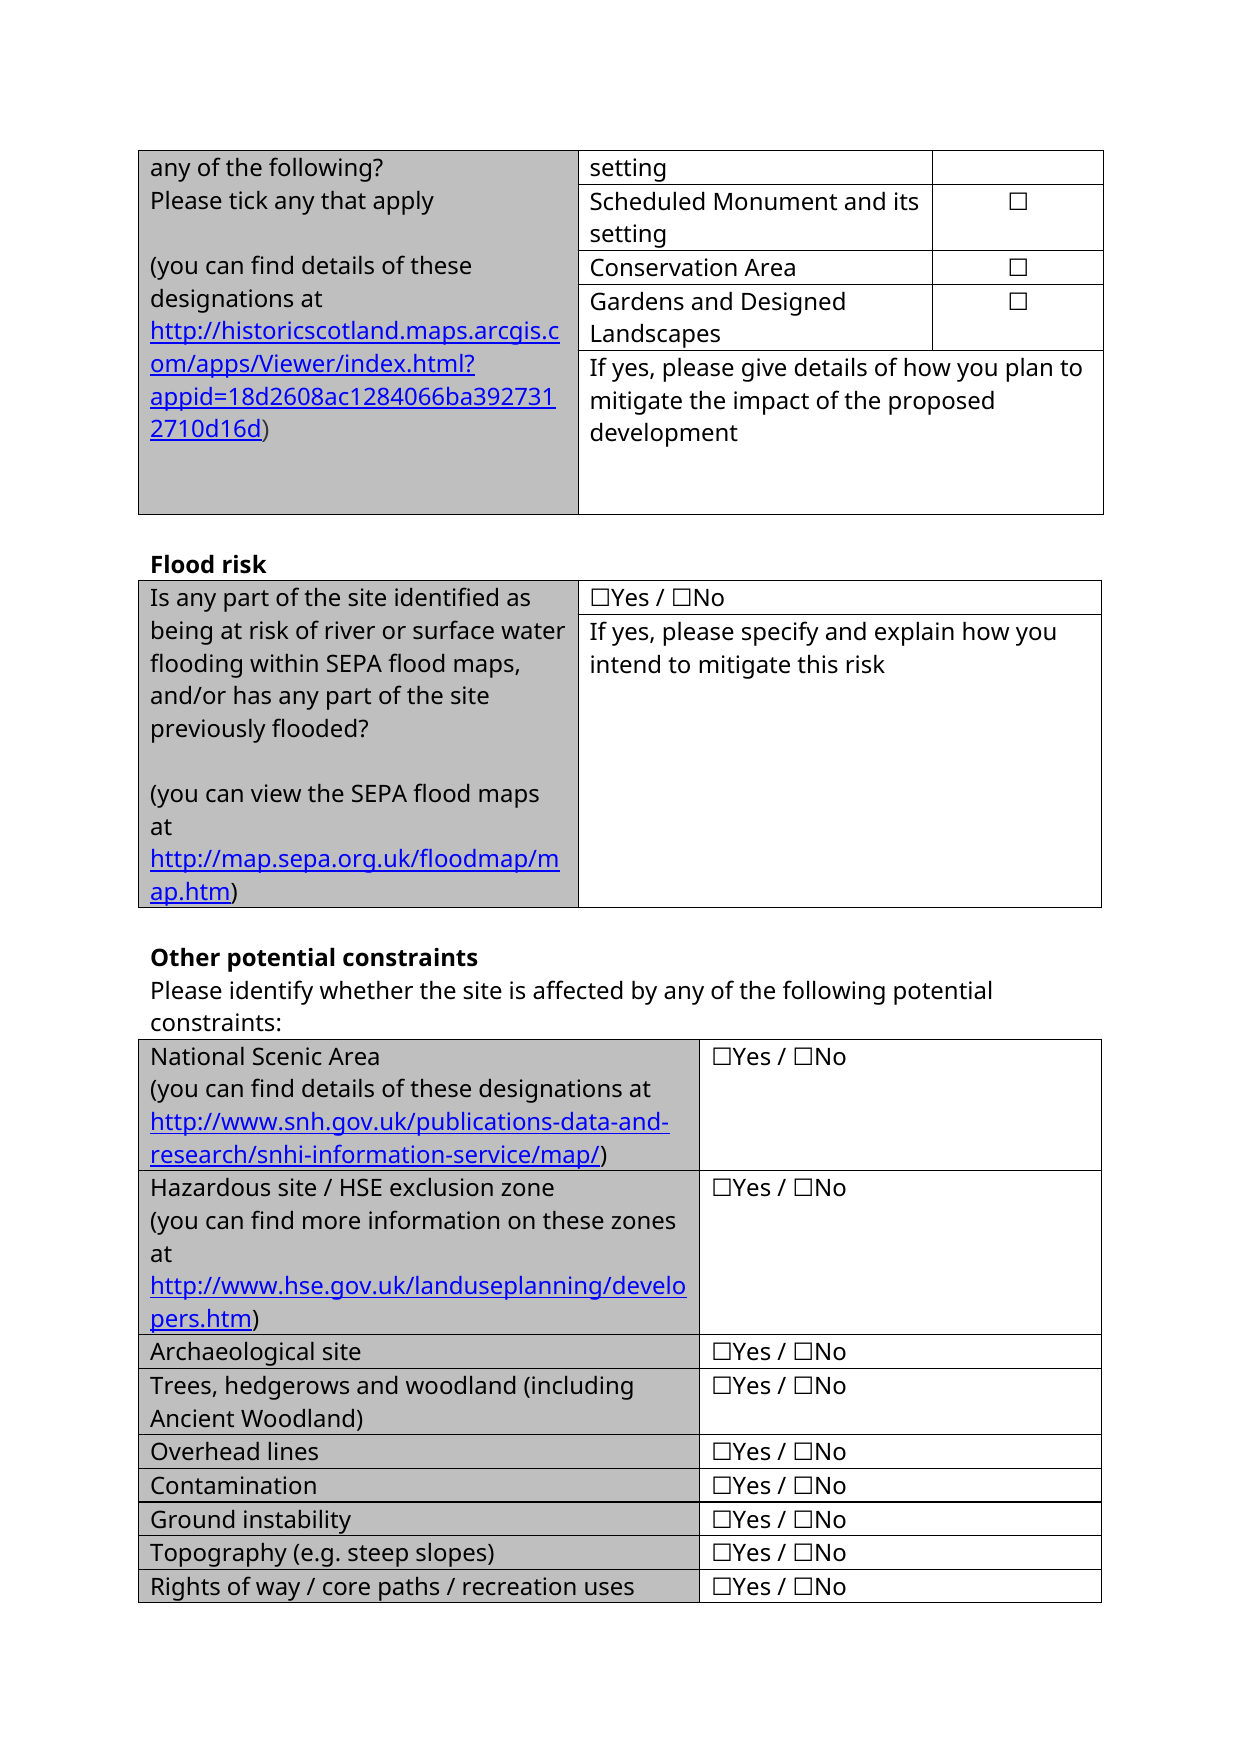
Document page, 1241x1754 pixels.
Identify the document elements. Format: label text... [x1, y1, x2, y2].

table_cell Yes / No [700, 1570, 1101, 1602]
table_header National Scenic Area (you can find details of these designations at http://www.snh.gov.uk/publications-data-and-research/snhi-information-service/map/) [139, 1040, 699, 1170]
table_cell Yes / No [700, 1536, 1101, 1569]
table_cell Yes / No [700, 1335, 1101, 1368]
table_cell Yes / No [700, 1171, 1101, 1334]
table_cell Conservation Area [579, 251, 932, 283]
table_cell Hazardous site / HSE exclusion zone (you can find more information on these zones at http://www.hse.gov.uk/landuseplanning/developers.htm) [139, 1171, 699, 1334]
table_cell Yes / No [700, 1469, 1101, 1501]
text Flood risk [150, 547, 1090, 580]
text Other potential constraints [150, 941, 1090, 973]
table_cell Rights of way / core paths / recreation uses [139, 1570, 699, 1602]
table_cell Yes / No [700, 1435, 1101, 1468]
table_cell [139, 151, 578, 514]
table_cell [579, 151, 932, 184]
table_header Is any part of the site identified as being at risk of river or surface water flooding within SEPA flood maps, and/or has any part of the site previously flooded? (you can view the SEPA flood maps at http://map.sepa.org.uk/floodmap/map.htm) [139, 581, 578, 907]
table_cell Yes / No [700, 1503, 1101, 1535]
table_cell Trees, hedgerows and woodland (including Ancient Woodland) [139, 1369, 699, 1434]
table_cell Yes / No [700, 1369, 1101, 1434]
table_cell Gardens and Designed Landscapes [579, 285, 932, 350]
table_header Yes / No [579, 581, 1101, 614]
table_cell If yes, please specify and explain how you intend to mitigate this risk [579, 615, 1101, 907]
table_cell Ground instability [139, 1503, 699, 1535]
text Please identify whether the site is affected by any of the following potential constraints: [150, 973, 1090, 1039]
table_cell Scheduled Monument and its setting [579, 185, 932, 250]
table_cell Contamination [139, 1469, 699, 1501]
table_cell If yes, please give details of how you plan to mitigate the impact of the proposed development [579, 351, 1103, 514]
table_header Yes / No [700, 1040, 1101, 1170]
table_cell Overhead lines [139, 1435, 699, 1468]
table_cell Topography (e.g. steep slopes) [139, 1536, 699, 1569]
table_cell Archaeological site [139, 1335, 699, 1368]
